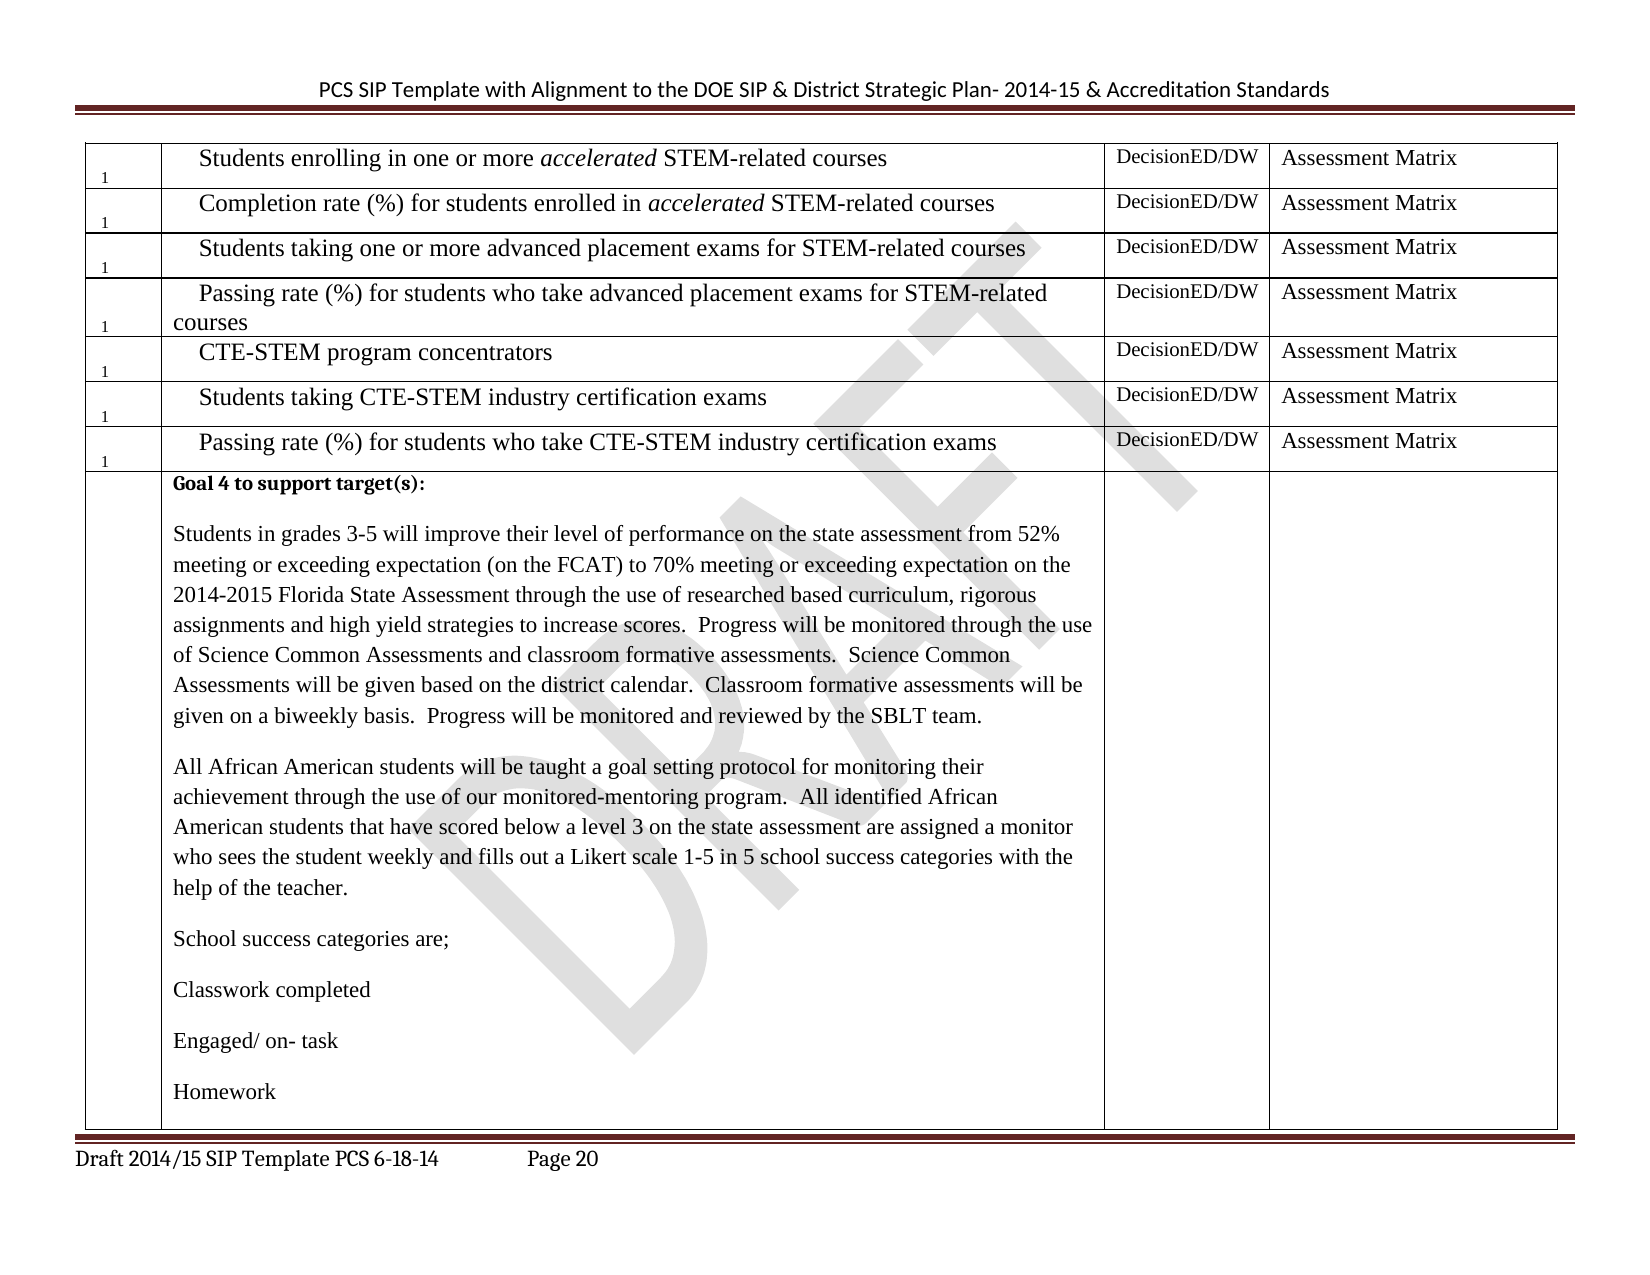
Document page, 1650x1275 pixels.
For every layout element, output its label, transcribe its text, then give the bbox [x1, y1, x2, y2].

table_cell 1 [86, 427, 161, 471]
table_cell 1 [86, 144, 161, 187]
table_cell DecisionED/DW [1105, 337, 1269, 381]
table_cell DecisionED/DW [1105, 144, 1269, 187]
table_cell Assessment Matrix [1270, 337, 1557, 381]
table_cell 1 [86, 382, 161, 426]
table_cell Assessment Matrix [1270, 382, 1557, 426]
table_cell 1 [86, 189, 161, 232]
table_cell Assessment Matrix [1270, 279, 1557, 336]
table_cell [1105, 472, 1269, 1129]
table_cell Assessment Matrix [1270, 427, 1557, 471]
table_cell Assessment Matrix [1270, 189, 1557, 232]
table_cell 1 [86, 279, 161, 336]
table_cell  Students taking one or more advanced placement exams for STEM-related courses [162, 234, 1104, 277]
table_cell DecisionED/DW [1105, 279, 1269, 336]
table_cell Assessment Matrix [1270, 234, 1557, 277]
table_cell [1270, 472, 1557, 1129]
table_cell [162, 472, 1104, 1129]
table_cell DecisionED/DW [1105, 427, 1269, 471]
table_cell  Completion rate (%) for students enrolled in accelerated STEM-related courses [162, 189, 1104, 232]
table_cell [86, 472, 161, 1129]
table_cell DecisionED/DW [1105, 234, 1269, 277]
table_cell  Students enrolling in one or more accelerated STEM-related courses [162, 144, 1104, 187]
table_cell 1 [86, 337, 161, 381]
table_cell DecisionED/DW [1105, 382, 1269, 426]
table_cell  Passing rate (%) for students who take CTE-STEM industry certification exams [162, 427, 1104, 471]
table_cell Assessment Matrix [1270, 144, 1557, 187]
table_cell  CTE-STEM program concentrators [162, 337, 1104, 381]
table_cell 1 [86, 234, 161, 277]
table_cell  Passing rate (%) for students who take advanced placement exams for STEM-related courses [162, 279, 1104, 336]
table_cell DecisionED/DW [1105, 189, 1269, 232]
table_cell  Students taking CTE-STEM industry certification exams [162, 382, 1104, 426]
